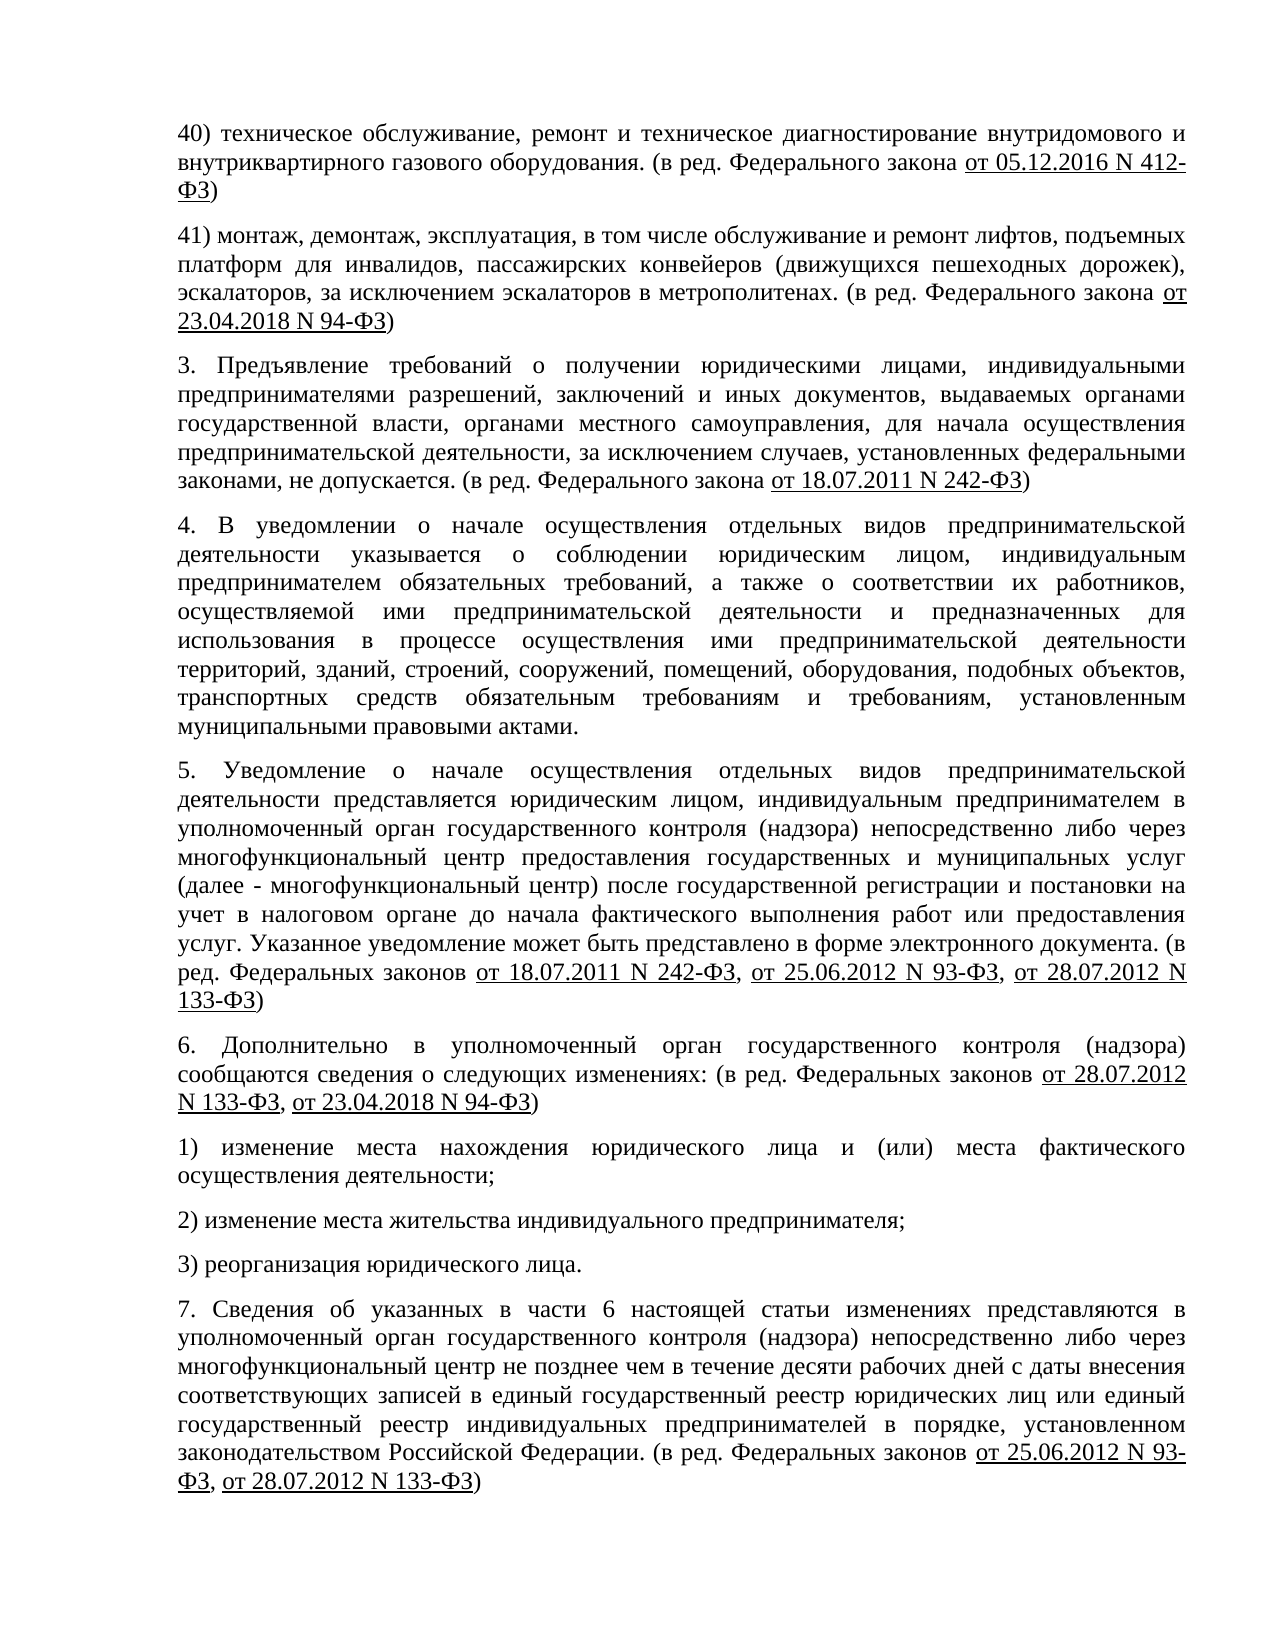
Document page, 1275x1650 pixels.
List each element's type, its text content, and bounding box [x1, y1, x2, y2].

text 1) изменение места нахождения юридического лица и (или) места фактического осуществления деятельности; [177, 1132, 1186, 1189]
text 3. Предъявление требований о получении юридическими лицами, индивидуальными предпринимателями разрешений, заключений и иных документов, выдаваемых органами государственной власти, органами местного самоуправления, для начала осуществления предпринимательской деятельности, за исключением случаев, установленных федеральными законами, не допускается. (в ред. Федерального закона от 18.07.2011 N 242-ФЗ) [177, 351, 1186, 494]
text 2) изменение места жительства индивидуального предпринимателя; [177, 1205, 1186, 1234]
text 3) реорганизация юридического лица. [177, 1249, 1186, 1278]
text 7. Сведения об указанных в части 6 настоящей статьи изменениях представляются в уполномоченный орган государственного контроля (надзора) непосредственно либо через многофункциональный центр не позднее чем в течение десяти рабочих дней с даты внесения соответствующих записей в единый государственный реестр юридических лиц или единый государственный реестр индивидуальных предпринимателей в порядке, установленном законодательством Российской Федерации. (в ред. Федеральных законов от 25.06.2012 N 93-ФЗ, от 28.07.2012 N 133-ФЗ) [177, 1294, 1186, 1495]
text 6. Дополнительно в уполномоченный орган государственного контроля (надзора) сообщаются сведения о следующих изменениях: (в ред. Федеральных законов от 28.07.2012 N 133-ФЗ, от 23.04.2018 N 94-ФЗ) [177, 1030, 1186, 1116]
text 4. В уведомлении о начале осуществления отдельных видов предпринимательской деятельности указывается о соблюдении юридическим лицом, индивидуальным предпринимателем обязательных требований, а также о соответствии их работников, осуществляемой ими предпринимательской деятельности и предназначенных для использования в процессе осуществления ими предпринимательской деятельности территорий, зданий, строений, сооружений, помещений, оборудования, подобных объектов, транспортных средств обязательным требованиям и требованиям, установленным муниципальными правовыми актами. [177, 510, 1186, 740]
text 41) монтаж, демонтаж, эксплуатация, в том числе обслуживание и ремонт лифтов, подъемных платформ для инвалидов, пассажирских конвейеров (движущихся пешеходных дорожек), эскалаторов, за исключением эскалаторов в метрополитенах. (в ред. Федерального закона от 23.04.2018 N 94-ФЗ) [177, 220, 1186, 335]
text 5. Уведомление о начале осуществления отдельных видов предпринимательской деятельности представляется юридическим лицом, индивидуальным предпринимателем в уполномоченный орган государственного контроля (надзора) непосредственно либо через многофункциональный центр предоставления государственных и муниципальных услуг (далее - многофункциональный центр) после государственной регистрации и постановки на учет в налоговом органе до начала фактического выполнения работ или предоставления услуг. Указанное уведомление может быть представлено в форме электронного документа. (в ред. Федеральных законов от 18.07.2011 N 242-ФЗ, от 25.06.2012 N 93-ФЗ, от 28.07.2012 N 133-ФЗ) [177, 756, 1186, 1014]
text 40) техническое обслуживание, ремонт и техническое диагностирование внутридомового и внутриквартирного газового оборудования. (в ред. Федерального закона от 05.12.2016 N 412-ФЗ) [177, 118, 1186, 204]
